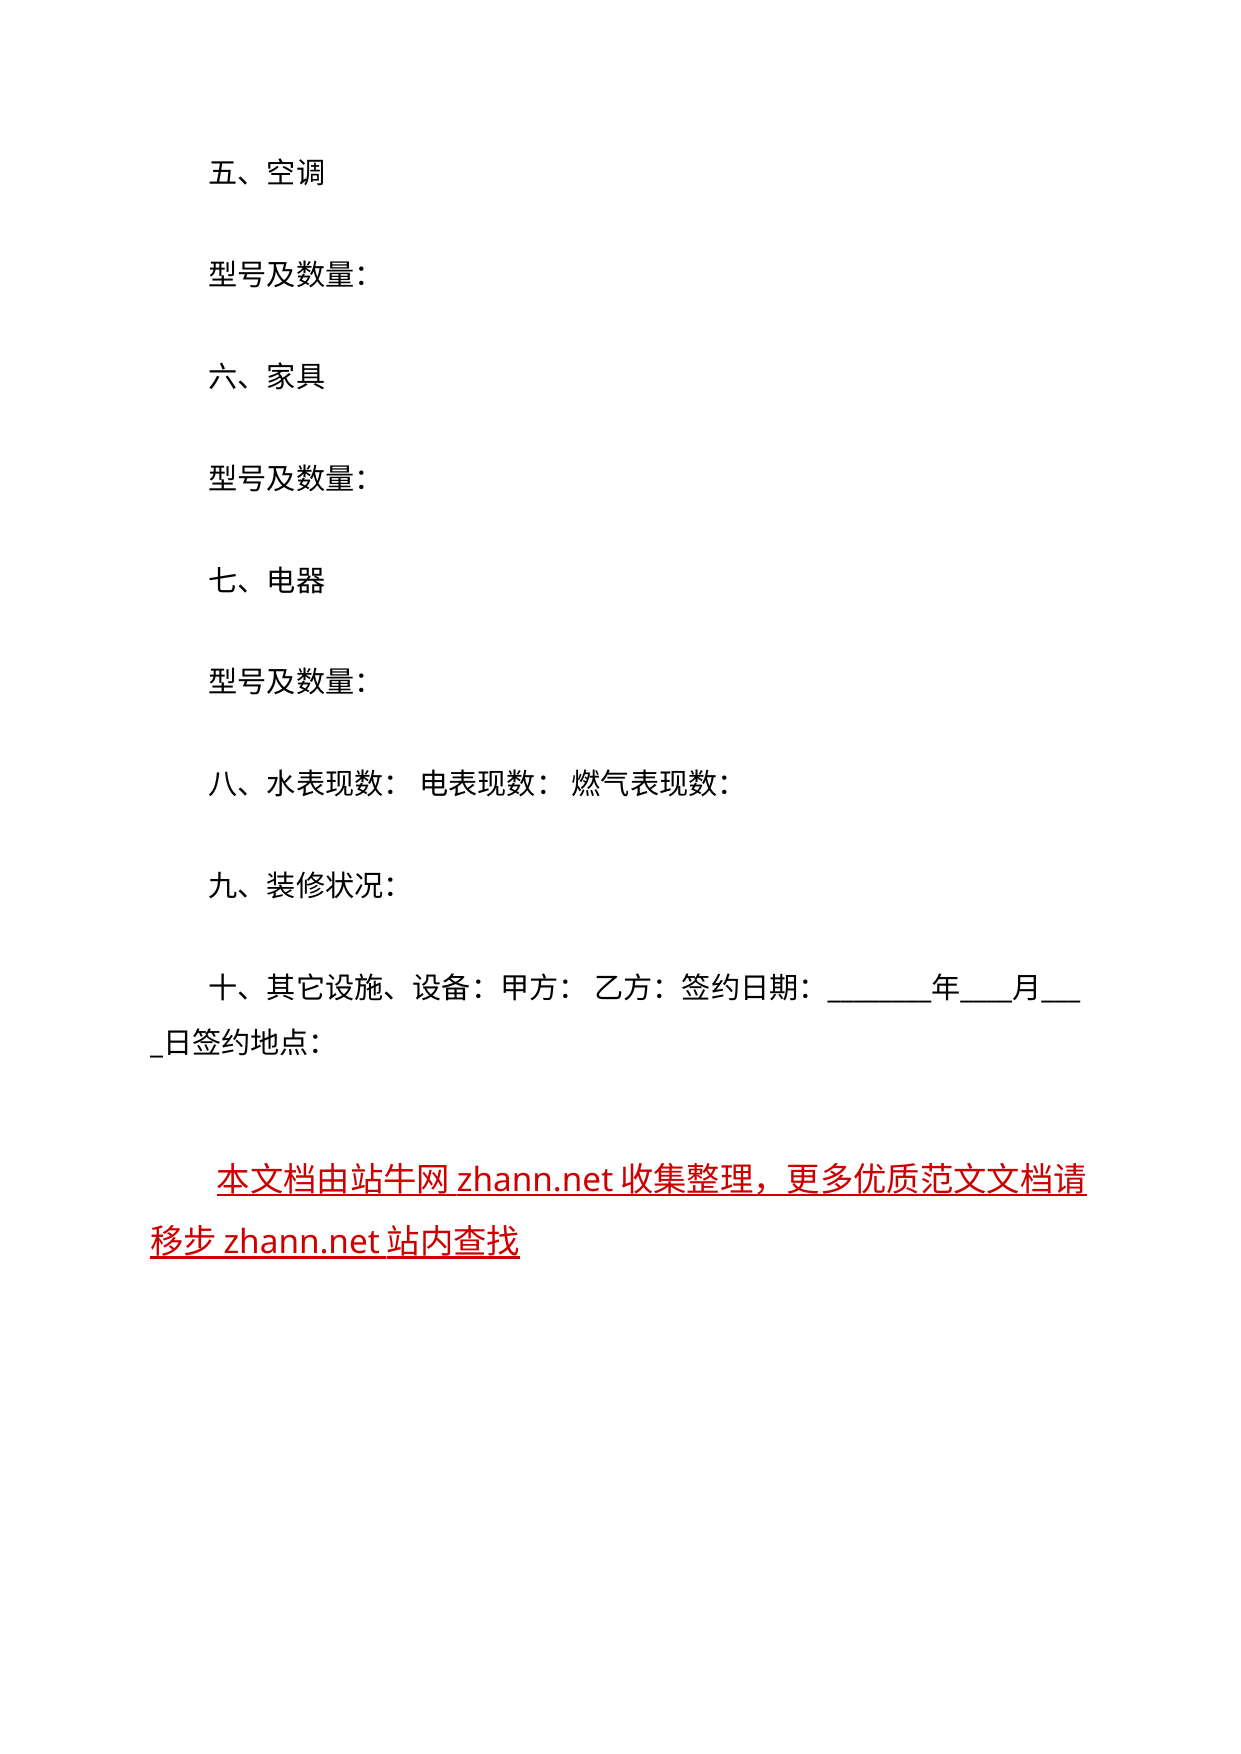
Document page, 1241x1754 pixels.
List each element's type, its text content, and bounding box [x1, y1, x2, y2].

text 十、其它设施、设备：甲方： 乙方：签约日期：________年____月____日签约地点： [150, 964, 1090, 1062]
text 本文档由站牛网zhann.net收集整理，更多优质范文文档请移步zhann.net站内查找 [150, 1152, 1090, 1264]
text 型号及数量： [150, 659, 1090, 701]
text 九、装修状况： [150, 862, 1090, 905]
text 型号及数量： [150, 455, 1090, 498]
text 六、家具 [150, 353, 1090, 396]
text 型号及数量： [150, 252, 1090, 294]
text 八、水表现数： 电表现数： 燃气表现数： [150, 761, 1090, 803]
text 五、空调 [150, 150, 1090, 192]
text 七、电器 [150, 557, 1090, 599]
